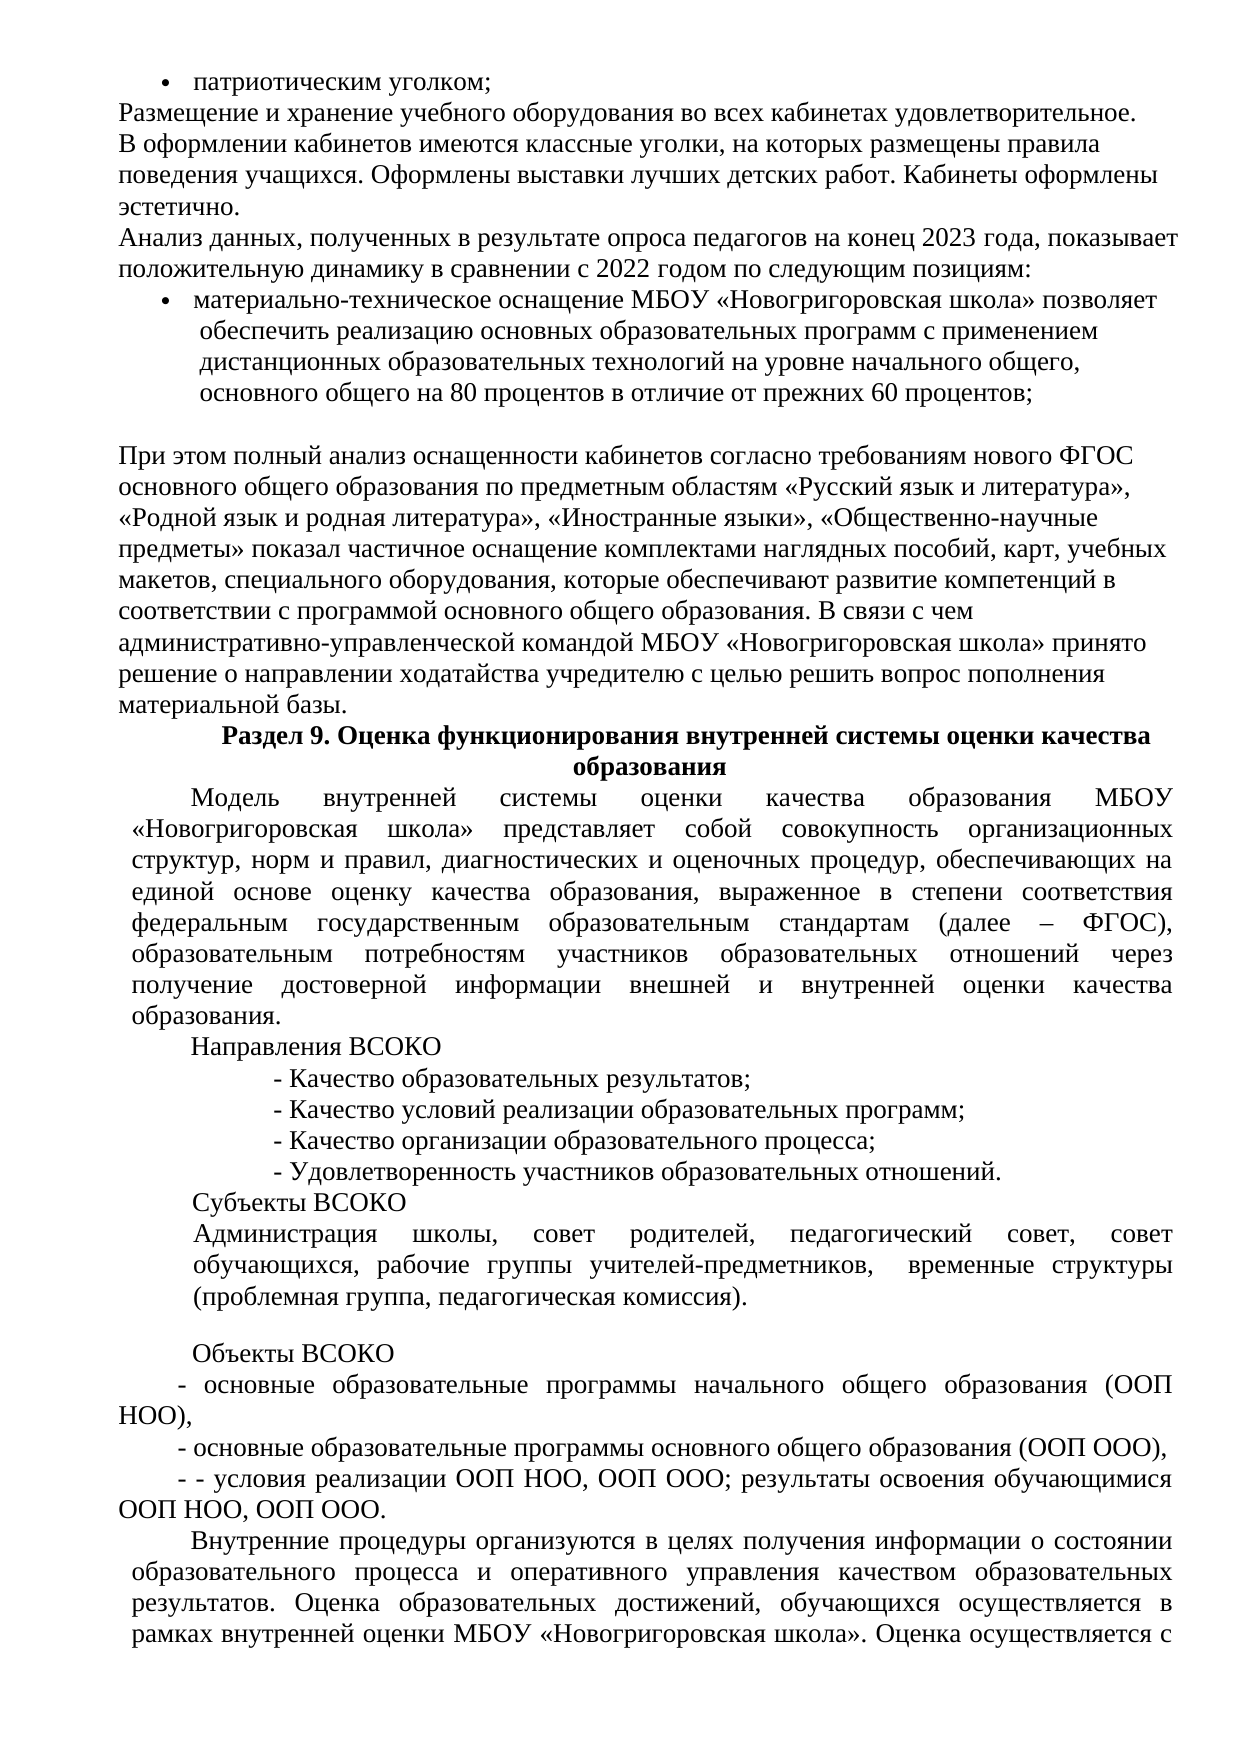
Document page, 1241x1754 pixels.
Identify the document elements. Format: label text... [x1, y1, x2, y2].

text Анализ данных, полученных в результате опроса педагогов на конец 2023 года, показывает положительную динамику в сравнении с 2022 годом по следующим позициям: [118, 221, 1181, 283]
list патриотическим уголком; [162, 65, 1162, 96]
text - основные образовательные программы начального общего образования (ООП НОО), [118, 1368, 1174, 1431]
text Администрация школы, совет родителей, педагогический совет, совет обучающихся, рабочие группы учителей-предметников, временные структуры (проблемная группа, педагогическая комиссия). [193, 1217, 1174, 1311]
text Размещение и хранение учебного оборудования во всех кабинетах удовлетворительное. [118, 96, 1181, 127]
text - основные образовательные программы основного общего образования (ООП ООО), [118, 1431, 1174, 1462]
text - Удовлетворенность участников образовательных отношений. [273, 1155, 1174, 1186]
text - - условия реализации ООП НОО, ООП ООО; результаты освоения обучающимися ООП НОО, ООП ООО. [118, 1462, 1174, 1524]
text Раздел 9. Оценка функционирования внутренней системы оценки качества образования [118, 719, 1181, 781]
text Объекты ВСОКО [132, 1337, 1175, 1368]
text Модель внутренней системы оценки качества образования МБОУ «Новогригоровская школа» представляет собой совокупность организационных структур, норм и правил, диагностических и оценочных процедур, обеспечивающих на единой основе оценку качества образования, выраженное в степени соответствия федеральным государственным образовательным стандартам (далее – ФГОС), образовательным потребностям участников образовательных отношений через получение достоверной информации внешней и внутренней оценки качества образования. [131, 781, 1174, 1031]
text - Качество образовательных результатов; [273, 1062, 1174, 1093]
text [131, 1524, 1174, 1649]
text - Качество условий реализации образовательных программ; [273, 1093, 1174, 1124]
text Субъекты ВСОКО [132, 1186, 1175, 1217]
list материально-техническое оснащение МБОУ «Новогригоровская школа» позволяет обеспечить реализацию основных образовательных программ с применением дистанционных образовательных технологий на уровне начального общего, основного общего на 80 процентов в отличие от прежних 60 процентов; [162, 283, 1162, 408]
text - Качество организации образовательного процесса; [273, 1124, 1174, 1155]
text Направления ВСОКО [132, 1031, 1175, 1062]
text При этом полный анализ оснащенности кабинетов согласно требованиям нового ФГОС основного общего образования по предметным областям «Русский язык и литература», «Родной язык и родная литература», «Иностранные языки», «Общественно-научные предметы» показал частичное оснащение комплектами наглядных пособий, карт, учебных макетов, специального оборудования, которые обеспечивают развитие компетенций в соответствии с программой основного общего образования. В связи с чем административно-управленческой командой МБОУ «Новогригоровская школа» принято решение о направлении ходатайства учредителю с целью решить вопрос пополнения материальной базы. [118, 439, 1181, 719]
text В оформлении кабинетов имеются классные уголки, на которых размещены правила поведения учащихся. Оформлены выставки лучших детских работ. Кабинеты оформлены эстетично. [118, 127, 1181, 221]
